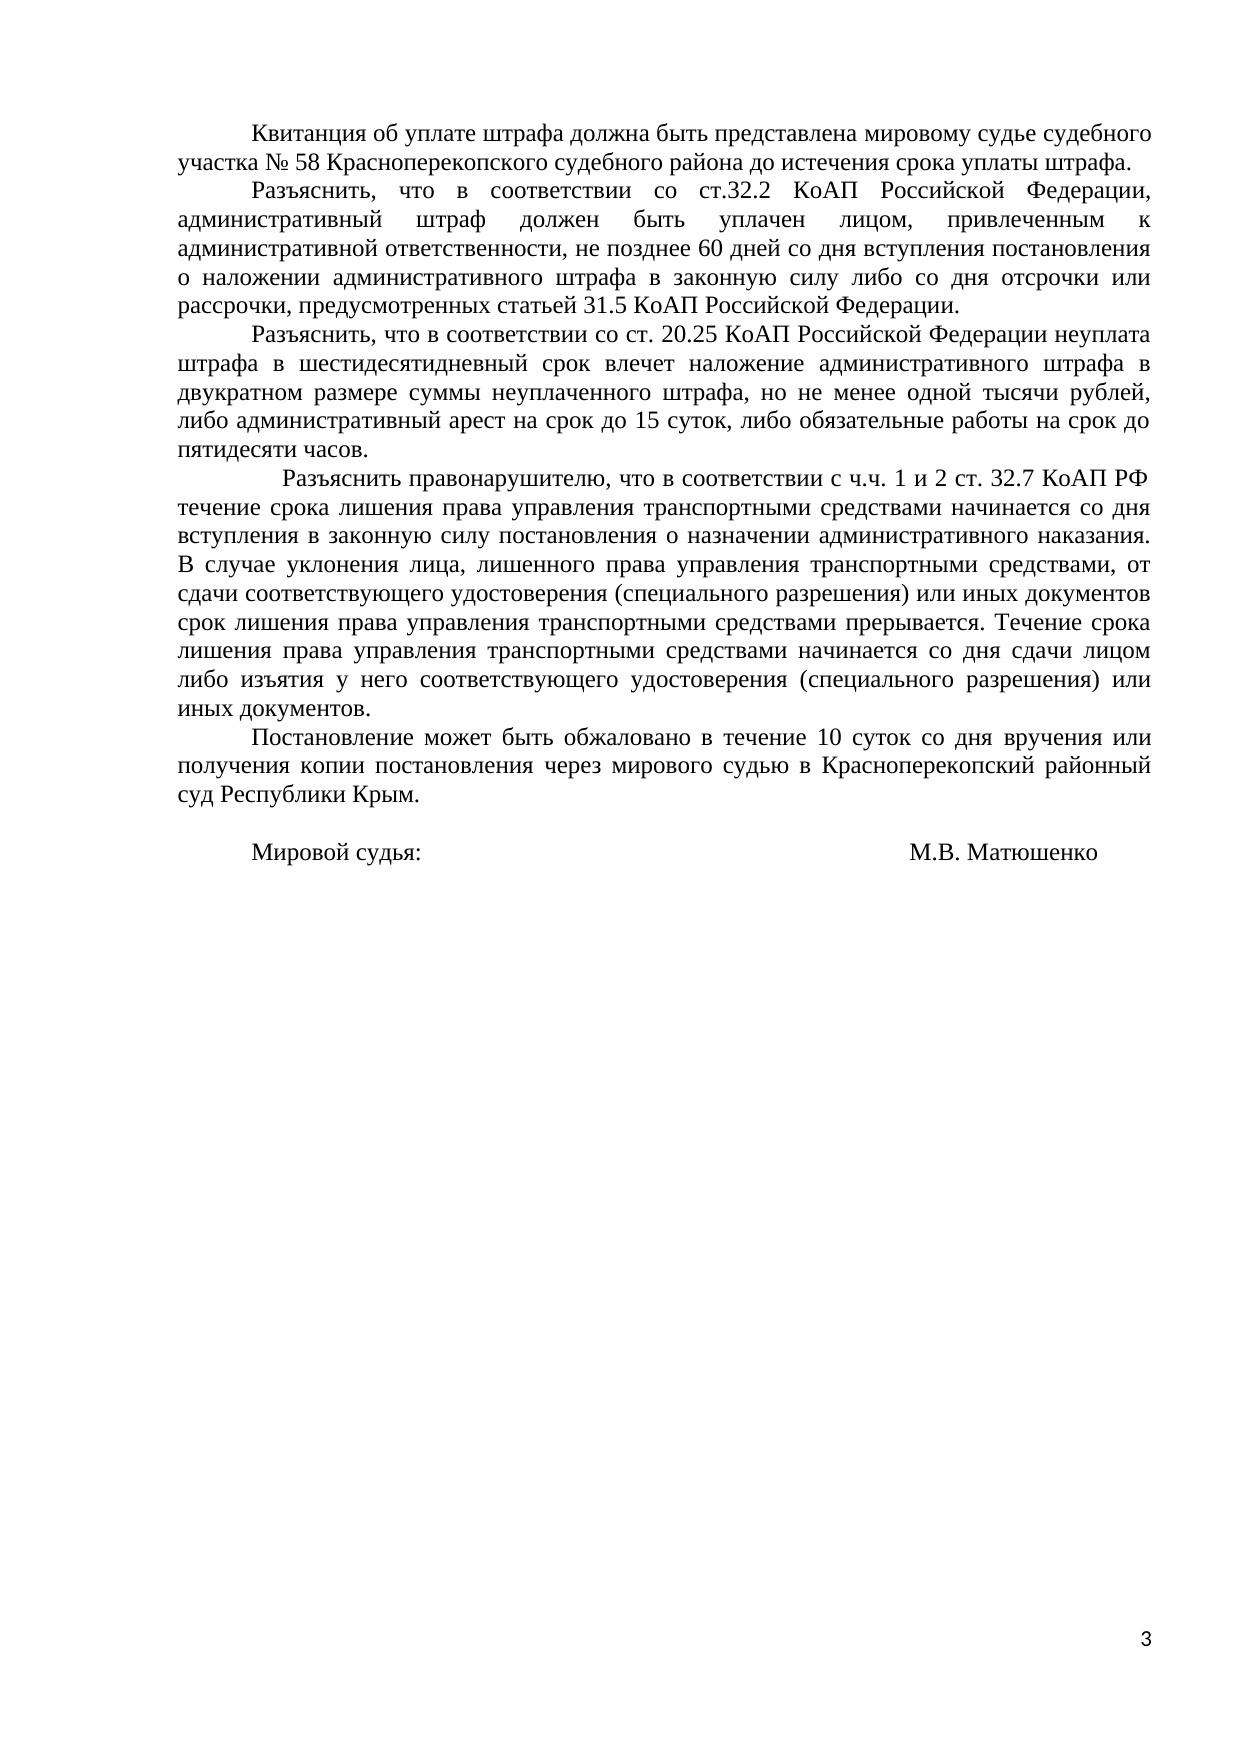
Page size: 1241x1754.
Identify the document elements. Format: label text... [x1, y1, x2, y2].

text Разъяснить правонарушителю, что в соответствии с ч.ч. 1 и 2 ст. 32.7 КоАП РФ течение срока лишения права управления транспортными средствами начинается со дня вступления в законную силу постановления о назначении административного наказания. В случае уклонения лица, лишенного права управления транспортными средствами, от сдачи соответствующего удостоверения (специального разрешения) или иных документов срок лишения права управления транспортными средствами прерывается. Течение срока лишения права управления транспортными средствами начинается со дня сдачи лицом либо изъятия у него соответствующего удостоверения (специального разрешения) или иных документов. [177, 463, 1152, 722]
text Мировой судья: М.В. Матюшенко [177, 837, 1152, 866]
text Квитанция об уплате штрафа должна быть представлена мировому судье судебного участка № 58 Красноперекопского судебного района до истечения срока уплаты штрафа. [177, 118, 1152, 176]
text Разъяснить, что в соответствии со ст. 20.25 КоАП Российской Федерации неуплата штрафа в шестидесятидневный срок влечет наложение административного штрафа в двукратном размере суммы неуплаченного штрафа, но не менее одной тысячи рублей, либо административный арест на срок до 15 суток, либо обязательные работы на срок до пятидесяти часов. [177, 319, 1152, 463]
text Разъяснить, что в соответствии со ст.32.2 КоАП Российской Федерации, административный штраф должен быть уплачен лицом, привлеченным к административной ответственности, не позднее 60 дней со дня вступления постановления о наложении административного штрафа в законную силу либо со дня отсрочки или рассрочки, предусмотренных статьей 31.5 КоАП Российской Федерации. [177, 176, 1152, 319]
text Постановление может быть обжаловано в течение 10 суток со дня вручения или получения копии постановления через мирового судью в Красноперекопский районный суд Республики Крым. [177, 722, 1152, 808]
